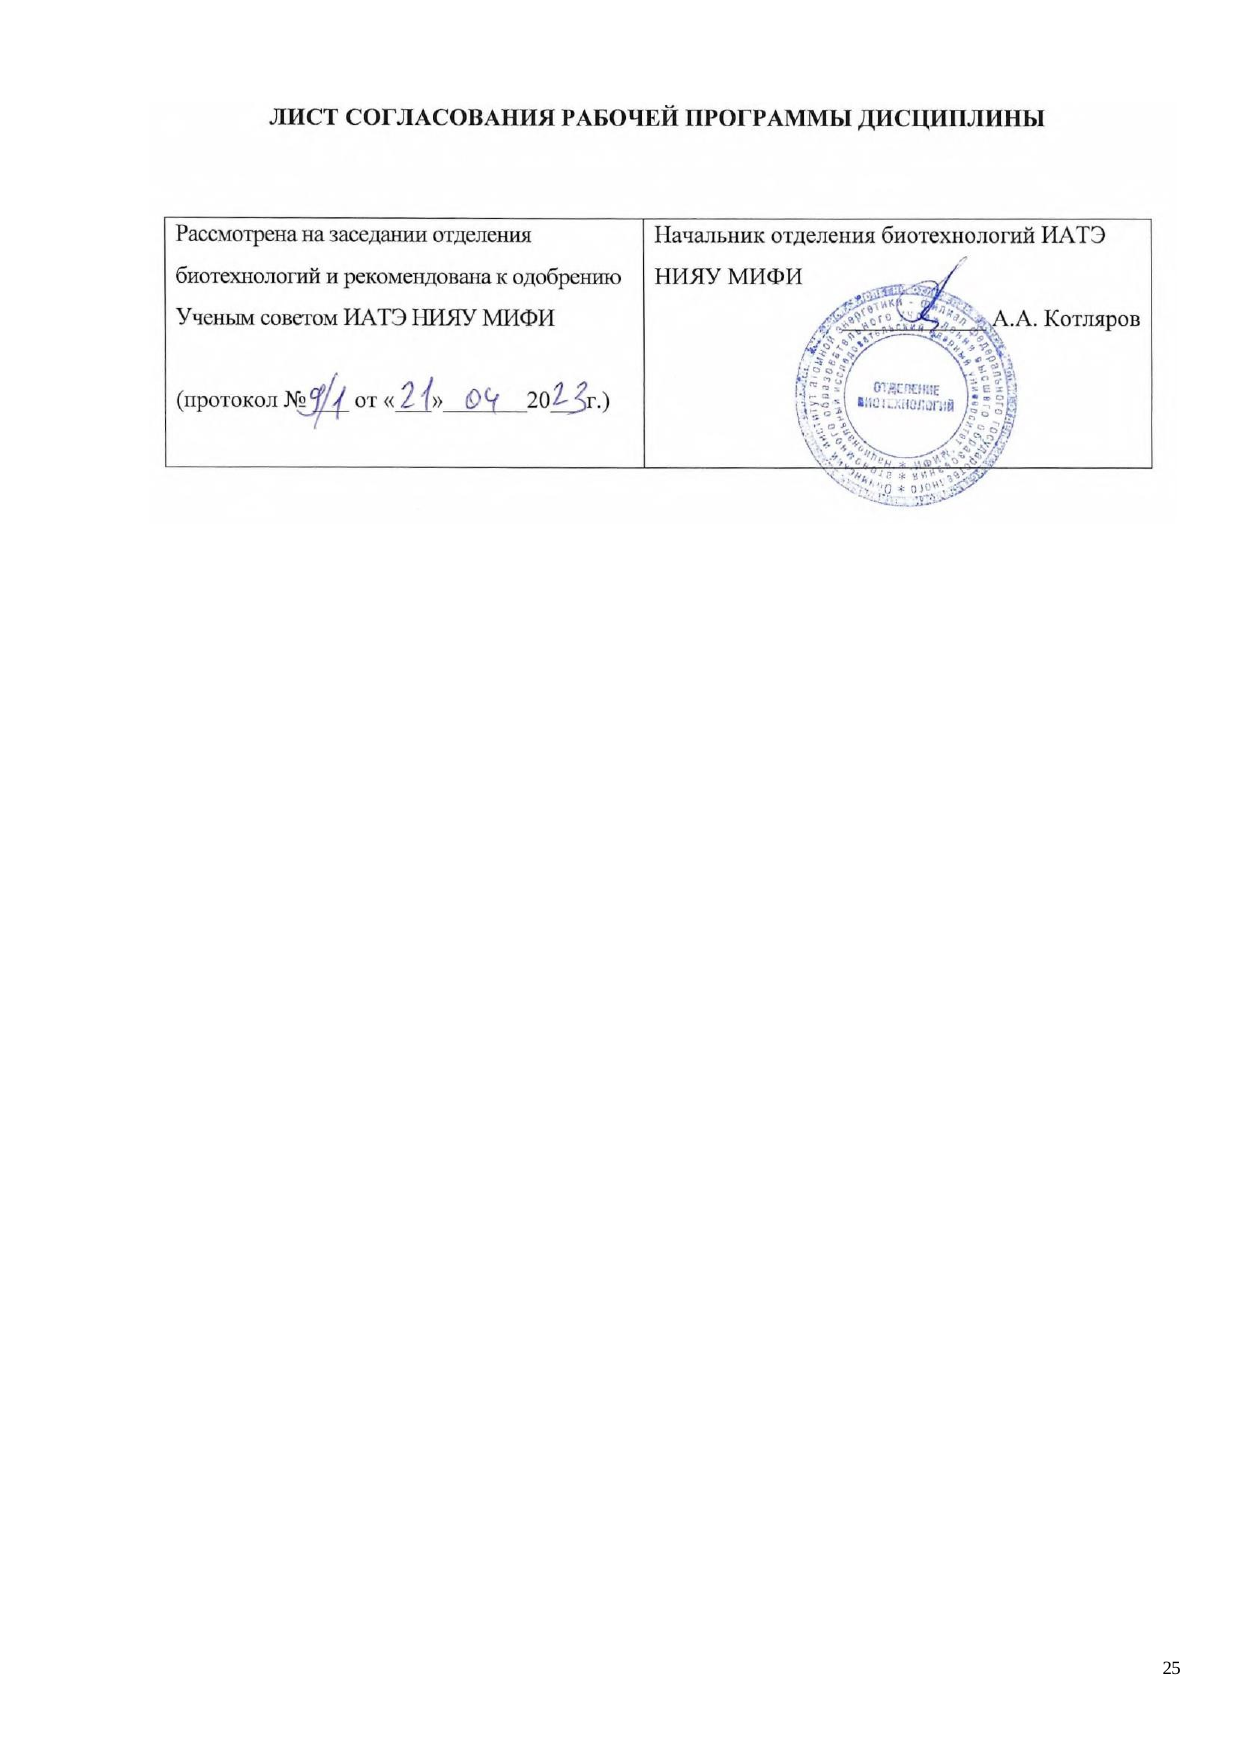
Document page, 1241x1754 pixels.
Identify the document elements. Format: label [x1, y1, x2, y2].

picture [149, 102, 1178, 524]
